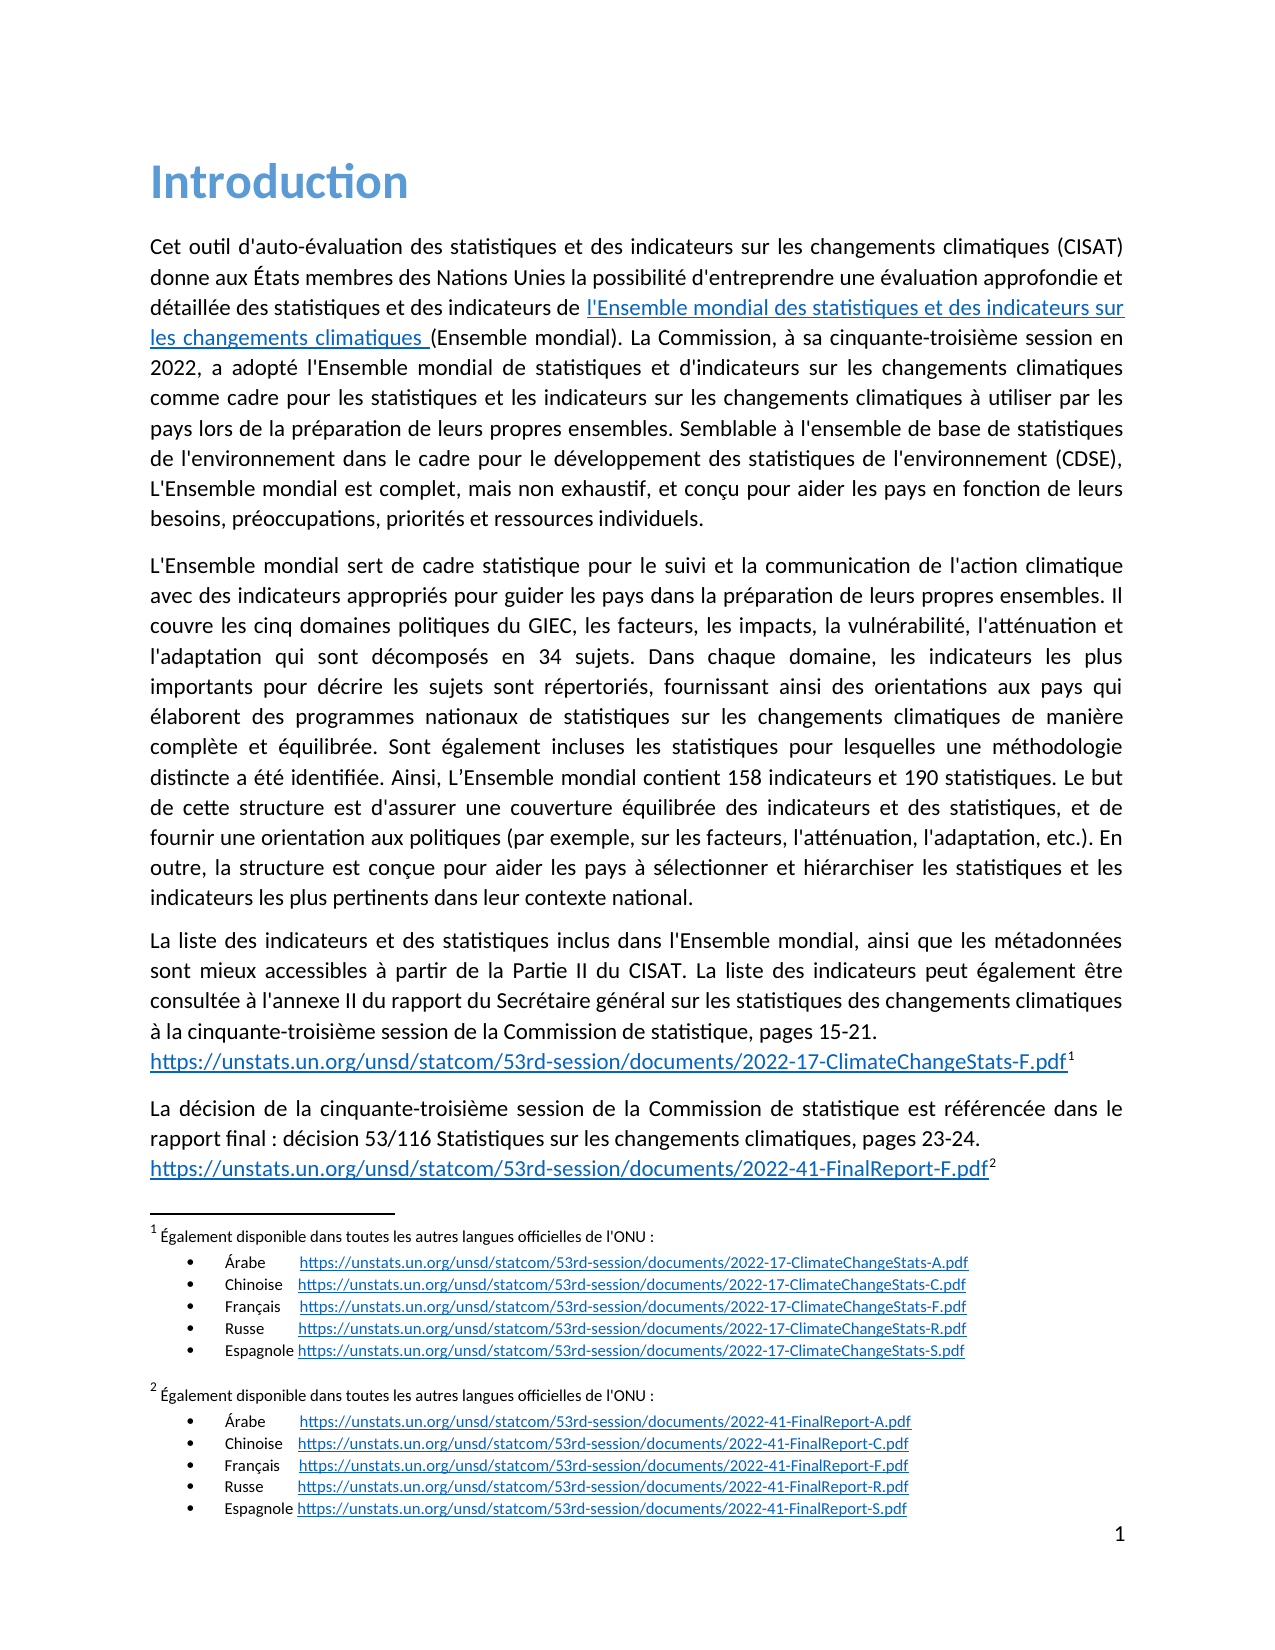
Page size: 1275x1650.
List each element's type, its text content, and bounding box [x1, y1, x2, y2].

text La liste des indicateurs et des statistiques inclus dans l'Ensemble mondial, ainsi que les métadonnées sont mieux accessibles à partir de la Partie II du CISAT. La liste des indicateurs peut également être consultée à l'annexe II du rapport du Secrétaire général sur les statistiques des changements climatiques à la cinquante-troisième session de la Commission de statistique, pages 15-21. [150, 926, 1125, 1045]
text https://unstats.un.org/unsd/statcom/53rd-session/documents/2022-41-FinalReport-F.pdf [150, 1154, 1125, 1182]
text Cet outil d'auto-évaluation des statistiques et des indicateurs sur les changements climatiques (CISAT) donne aux États membres des Nations Unies la possibilité d'entreprendre une évaluation approfondie et détaillée des statistiques et des indicateurs de l'Ensemble mondial des statistiques et des indicateurs sur les changements climatiques (Ensemble mondial). La Commission, à sa cinquante-troisième session en 2022, a adopté l'Ensemble mondial de statistiques et d'indicateurs sur les changements climatiques comme cadre pour les statistiques et les indicateurs sur les changements climatiques à utiliser par les pays lors de la préparation de leurs propres ensembles. Semblable à l'ensemble de base de statistiques de l'environnement dans le cadre pour le développement des statistiques de l'environnement (CDSE), L'Ensemble mondial est complet, mais non exhaustif, et conçu pour aider les pays en fonction de leurs besoins, préoccupations, priorités et ressources individuels. [150, 232, 1125, 532]
text La décision de la cinquante-troisième session de la Commission de statistique est référencée dans le rapport final : décision 53/116 Statistiques sur les changements climatiques, pages 23-24. [150, 1094, 1125, 1152]
text L'Ensemble mondial sert de cadre statistique pour le suivi et la communication de l'action climatique avec des indicateurs appropriés pour guider les pays dans la préparation de leurs propres ensembles. Il couvre les cinq domaines politiques du GIEC, les facteurs, les impacts, la vulnérabilité, l'atténuation et l'adaptation qui sont décomposés en 34 sujets. Dans chaque domaine, les indicateurs les plus importants pour décrire les sujets sont répertoriés, fournissant ainsi des orientations aux pays qui élaborent des programmes nationaux de statistiques sur les changements climatiques de manière complète et équilibrée. Sont également incluses les statistiques pour lesquelles une méthodologie distincte a été identifiée. Ainsi, L’Ensemble mondial contient 158 indicateurs et 190 statistiques. Le but de cette structure est d'assurer une couverture équilibrée des indicateurs et des statistiques, et de fournir une orientation aux politiques (par exemple, sur les facteurs, l'atténuation, l'adaptation, etc.). En outre, la structure est conçue pour aider les pays à sélectionner et hiérarchiser les statistiques et les indicateurs les plus pertinents dans leur contexte national. [150, 551, 1125, 912]
text https://unstats.un.org/unsd/statcom/53rd-session/documents/2022-17-ClimateChangeStats-F.pdf [150, 1047, 1125, 1075]
text Introduction [150, 150, 1125, 211]
